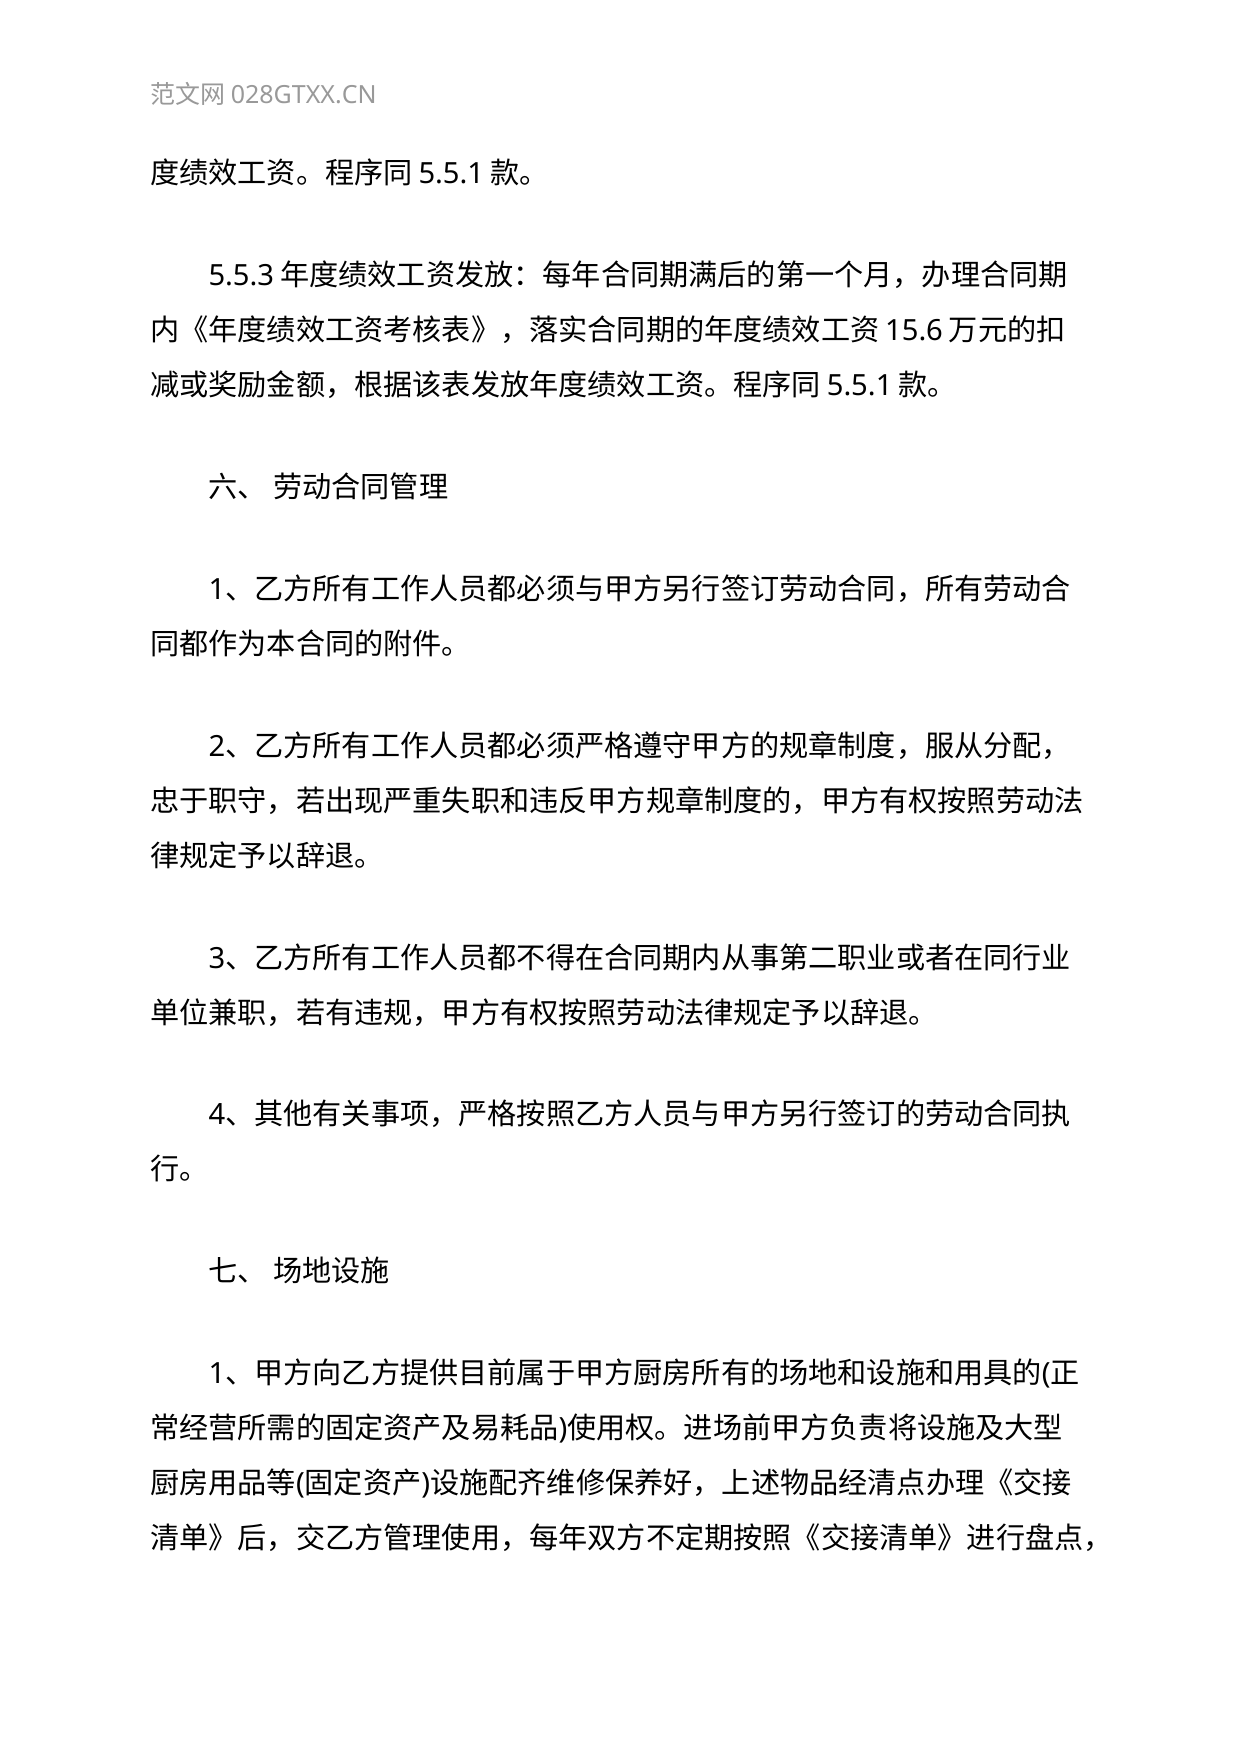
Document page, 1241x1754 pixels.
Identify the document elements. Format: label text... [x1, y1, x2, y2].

text 5.5.3年度绩效工资发放：每年合同期满后的第一个月，办理合同期内《年度绩效工资考核表》，落实合同期的年度绩效工资15.6万元的扣减或奖励金额，根据该表发放年度绩效工资。程序同5.5.1款。 [150, 252, 1090, 404]
text 六、 劳动合同管理 [150, 464, 1090, 506]
text 3、乙方所有工作人员都不得在合同期内从事第二职业或者在同行业单位兼职，若有违规，甲方有权按照劳动法律规定予以辞退。 [150, 934, 1090, 1031]
text 1、乙方所有工作人员都必须与甲方另行签订劳动合同，所有劳动合同都作为本合同的附件。 [150, 566, 1090, 663]
text 2、乙方所有工作人员都必须严格遵守甲方的规章制度，服从分配，忠于职守，若出现严重失职和违反甲方规章制度的，甲方有权按照劳动法律规定予以辞退。 [150, 722, 1090, 875]
text 七、 场地设施 [150, 1248, 1090, 1290]
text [150, 150, 1090, 192]
text 4、其他有关事项，严格按照乙方人员与甲方另行签订的劳动合同执行。 [150, 1091, 1090, 1188]
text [150, 1349, 1090, 1557]
